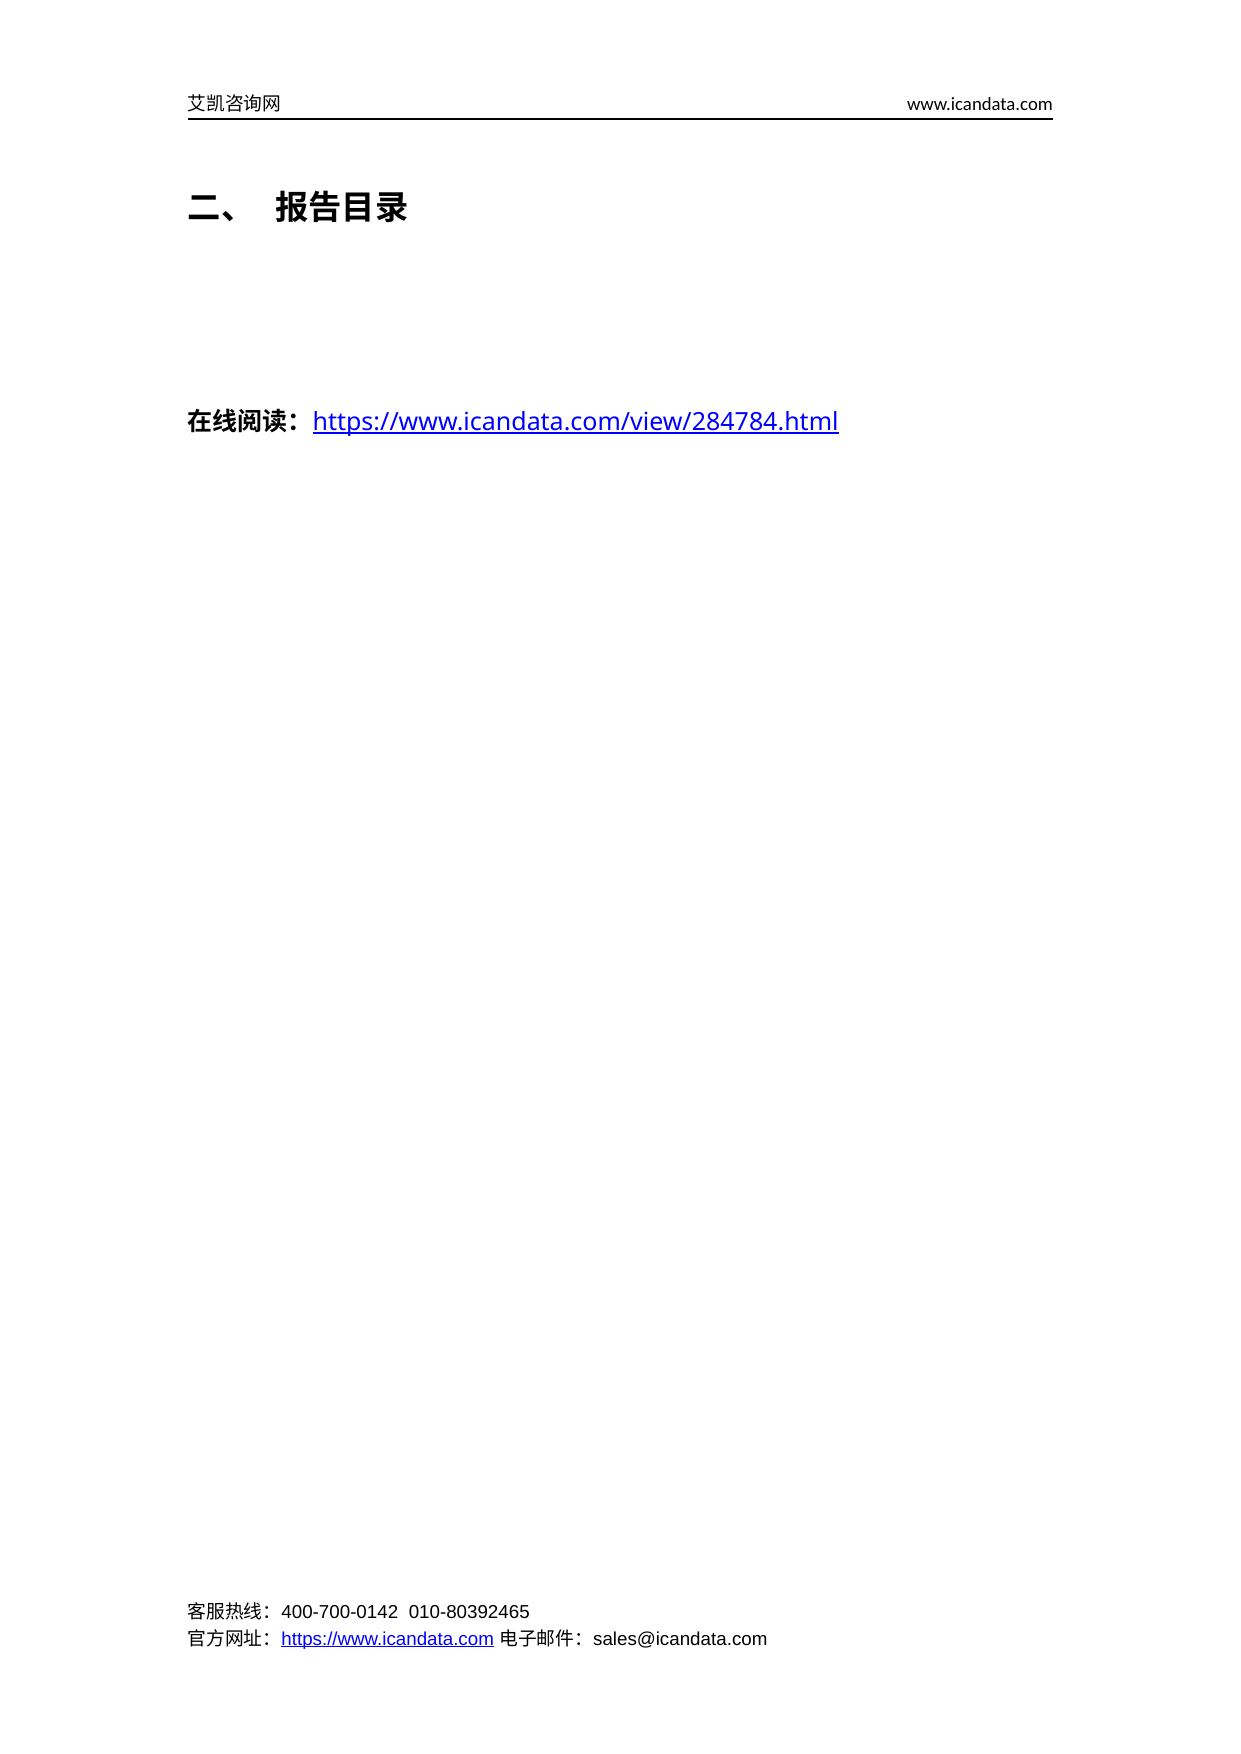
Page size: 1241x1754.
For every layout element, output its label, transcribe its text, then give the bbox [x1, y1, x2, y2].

text 在线阅读：https://www.icandata.com/view/284784.html [187, 387, 1053, 452]
subtitle 报告目录 [187, 172, 1053, 237]
